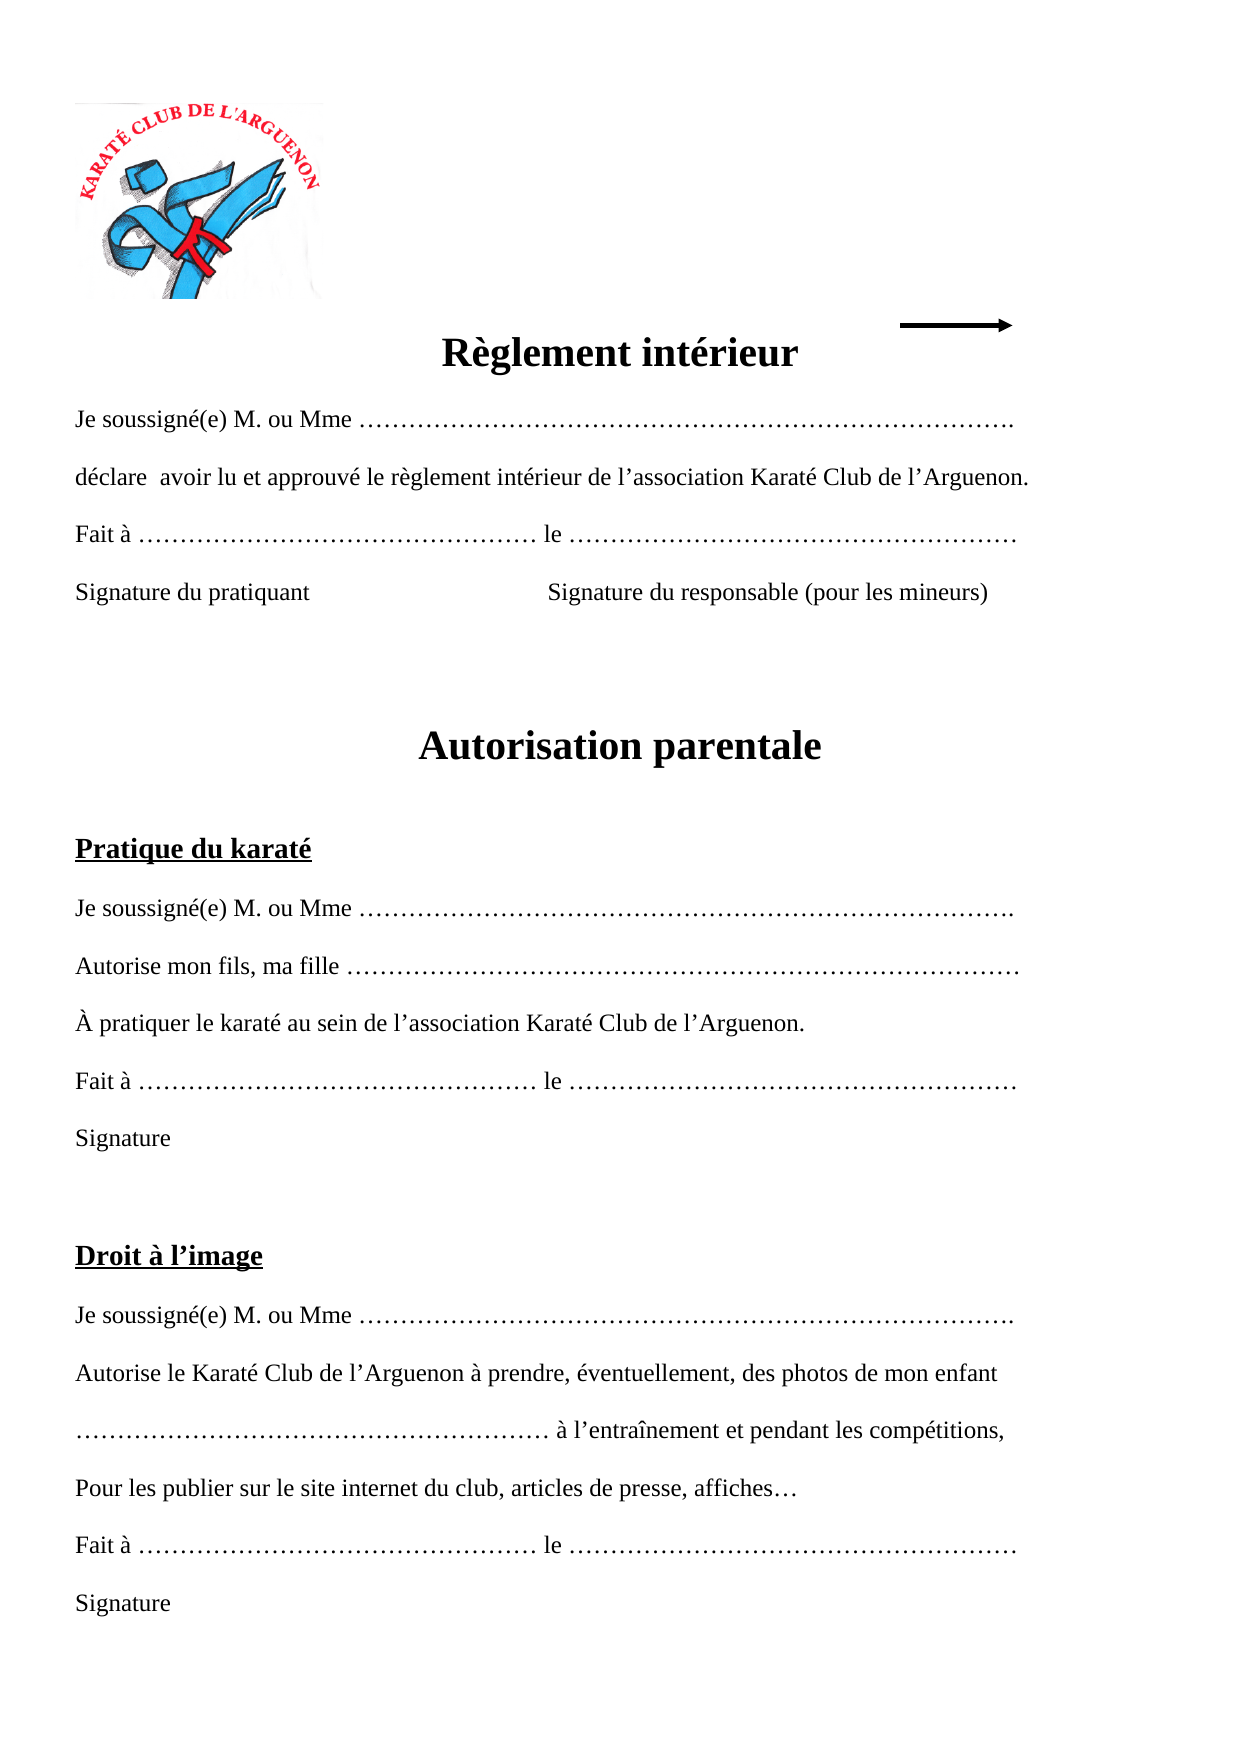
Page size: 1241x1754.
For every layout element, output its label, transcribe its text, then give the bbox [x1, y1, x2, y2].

text À pratiquer le karaté au sein de l’association Karaté Club de l’Arguenon. [75, 1008, 1165, 1037]
subtitle Pratique du karaté [75, 831, 1165, 864]
text déclare avoir lu et approuvé le règlement intérieur de l’association Karaté Club de l’Arguenon. [75, 462, 1165, 491]
text Signature du pratiquant Signature du responsable (pour les mineurs) [75, 577, 1165, 606]
text Pour les publier sur le site internet du club, articles de presse, affiches… [75, 1473, 1165, 1502]
text Fait à ………………………………………… le ……………………………………………… [75, 1066, 1165, 1094]
subtitle Autorisation parentale [75, 721, 1165, 769]
text Je soussigné(e) M. ou Mme ……………………………………………………………………. [75, 1301, 1165, 1329]
picture [75, 103, 324, 299]
text ………………………………………………… à l’entraînement et pendant les compétitions, [75, 1416, 1165, 1444]
text Signature [75, 1588, 1165, 1617]
text Autorise mon fils, ma fille ……………………………………………………………………… [75, 951, 1165, 979]
text Fait à ………………………………………… le ……………………………………………… [75, 1531, 1165, 1559]
text Je soussigné(e) M. ou Mme ……………………………………………………………………. [75, 404, 1165, 433]
subtitle Droit à l’image [75, 1238, 1165, 1272]
text Je soussigné(e) M. ou Mme ……………………………………………………………………. [75, 893, 1165, 922]
text Autorise le Karaté Club de l’Arguenon à prendre, éventuellement, des photos de mon enfant [75, 1358, 1165, 1387]
text Signature [75, 1123, 1165, 1152]
subtitle Règlement intérieur [75, 328, 1165, 376]
text Fait à ………………………………………… le ……………………………………………… [75, 519, 1165, 548]
